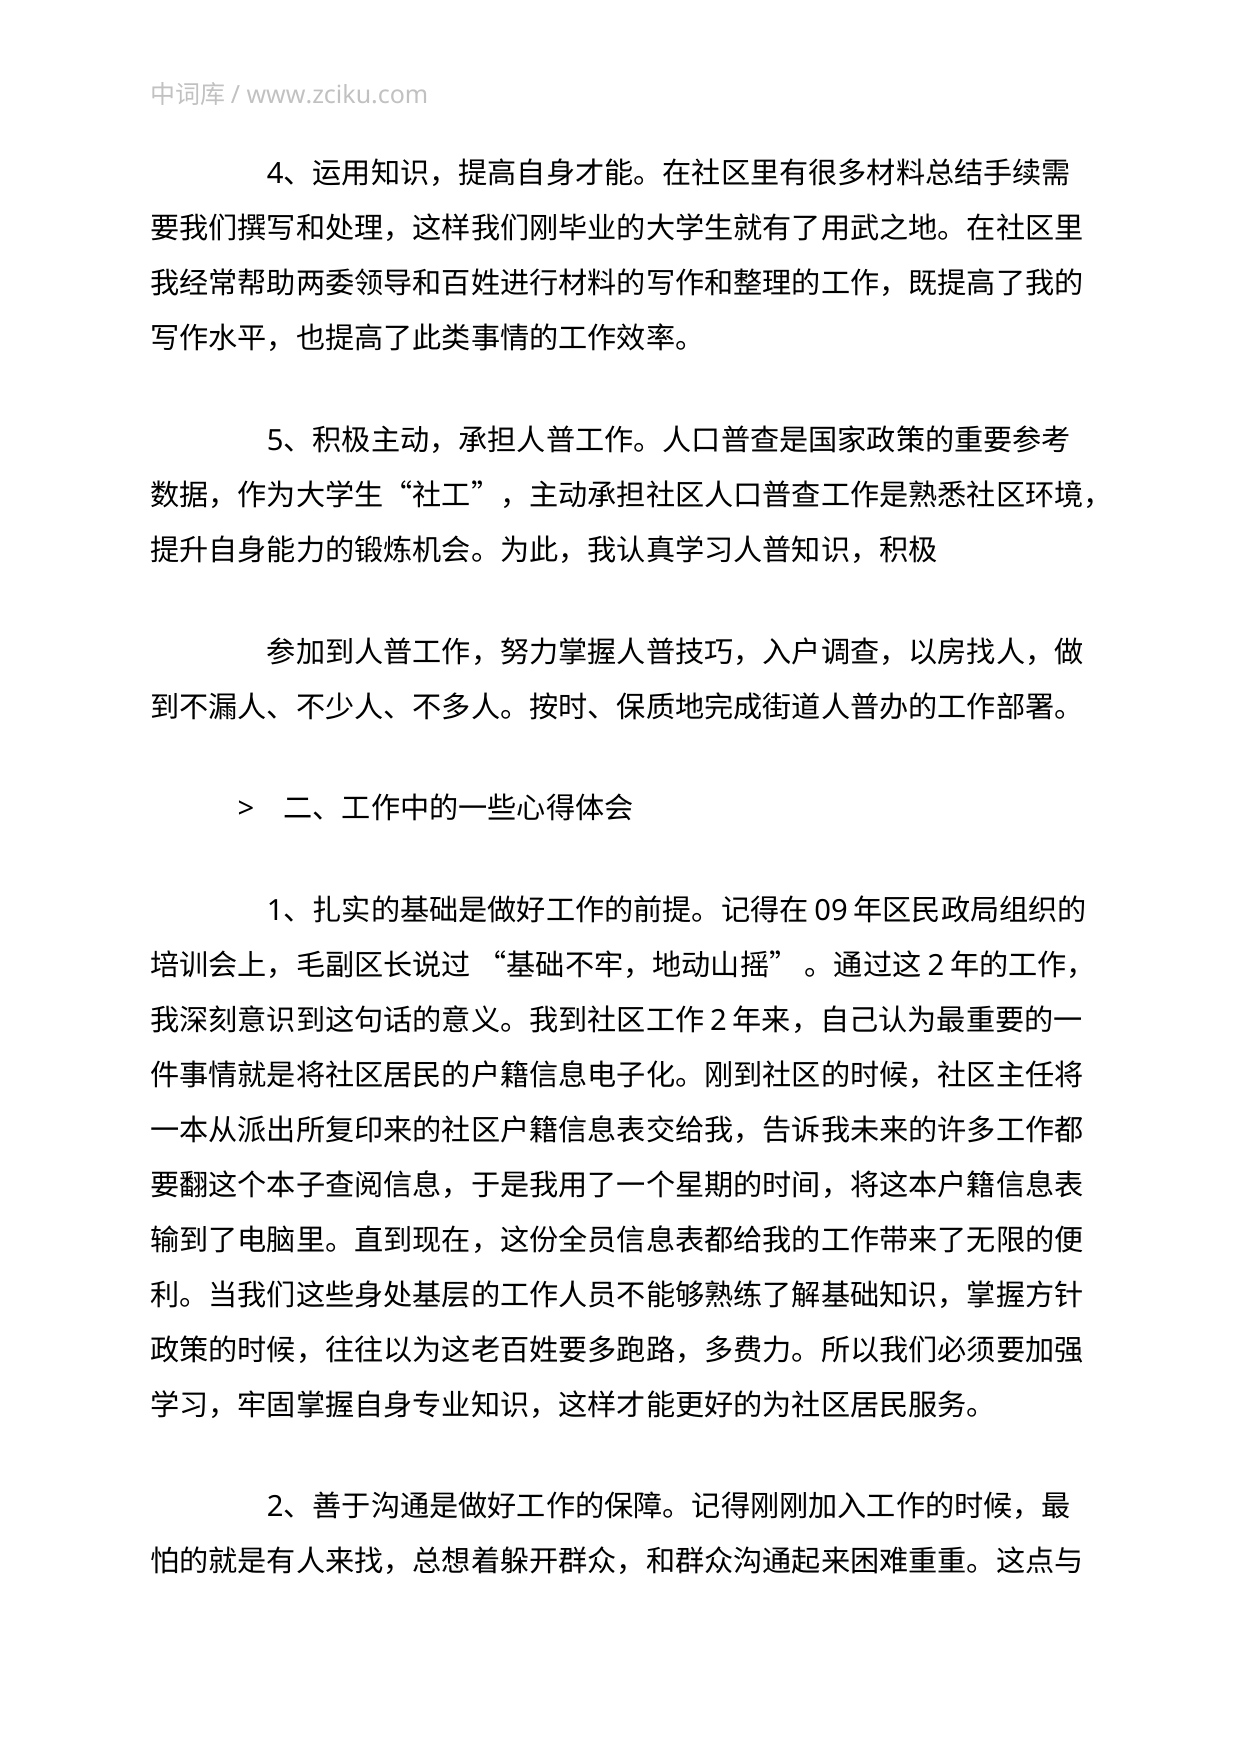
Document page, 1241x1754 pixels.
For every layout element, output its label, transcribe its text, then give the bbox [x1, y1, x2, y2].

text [150, 1483, 1090, 1580]
text 4、运用知识，提高自身才能。在社区里有很多材料总结手续需要我们撰写和处理，这样我们刚毕业的大学生就有了用武之地。在社区里我经常帮助两委领导和百姓进行材料的写作和整理的工作，既提高了我的写作水平，也提高了此类事情的工作效率。 [150, 150, 1090, 357]
text > 二、工作中的一些心得体会 [150, 785, 1090, 827]
text 1、扎实的基础是做好工作的前提。记得在09年区民政局组织的培训会上，毛副区长说过 “基础不牢，地动山摇” 。通过这2年的工作，我深刻意识到这句话的意义。我到社区工作2年来，自己认为最重要的一件事情就是将社区居民的户籍信息电子化。刚到社区的时候，社区主任将一本从派出所复印来的社区户籍信息表交给我，告诉我未来的许多工作都要翻这个本子查阅信息，于是我用了一个星期的时间，将这本户籍信息表输到了电脑里。直到现在，这份全员信息表都给我的工作带来了无限的便利。当我们这些身处基层的工作人员不能够熟练了解基础知识，掌握方针政策的时候，往往以为这老百姓要多跑路，多费力。所以我们必须要加强学习，牢固掌握自身专业知识，这样才能更好的为社区居民服务。 [150, 887, 1090, 1423]
text 参加到人普工作，努力掌握人普技巧，入户调查，以房找人，做到不漏人、不少人、不多人。按时、保质地完成街道人普办的工作部署。 [150, 628, 1090, 725]
text 5、积极主动，承担人普工作。人口普查是国家政策的重要参考数据，作为大学生“社工”，主动承担社区人口普查工作是熟悉社区环境，提升自身能力的锻炼机会。为此，我认真学习人普知识，积极 [150, 417, 1090, 569]
